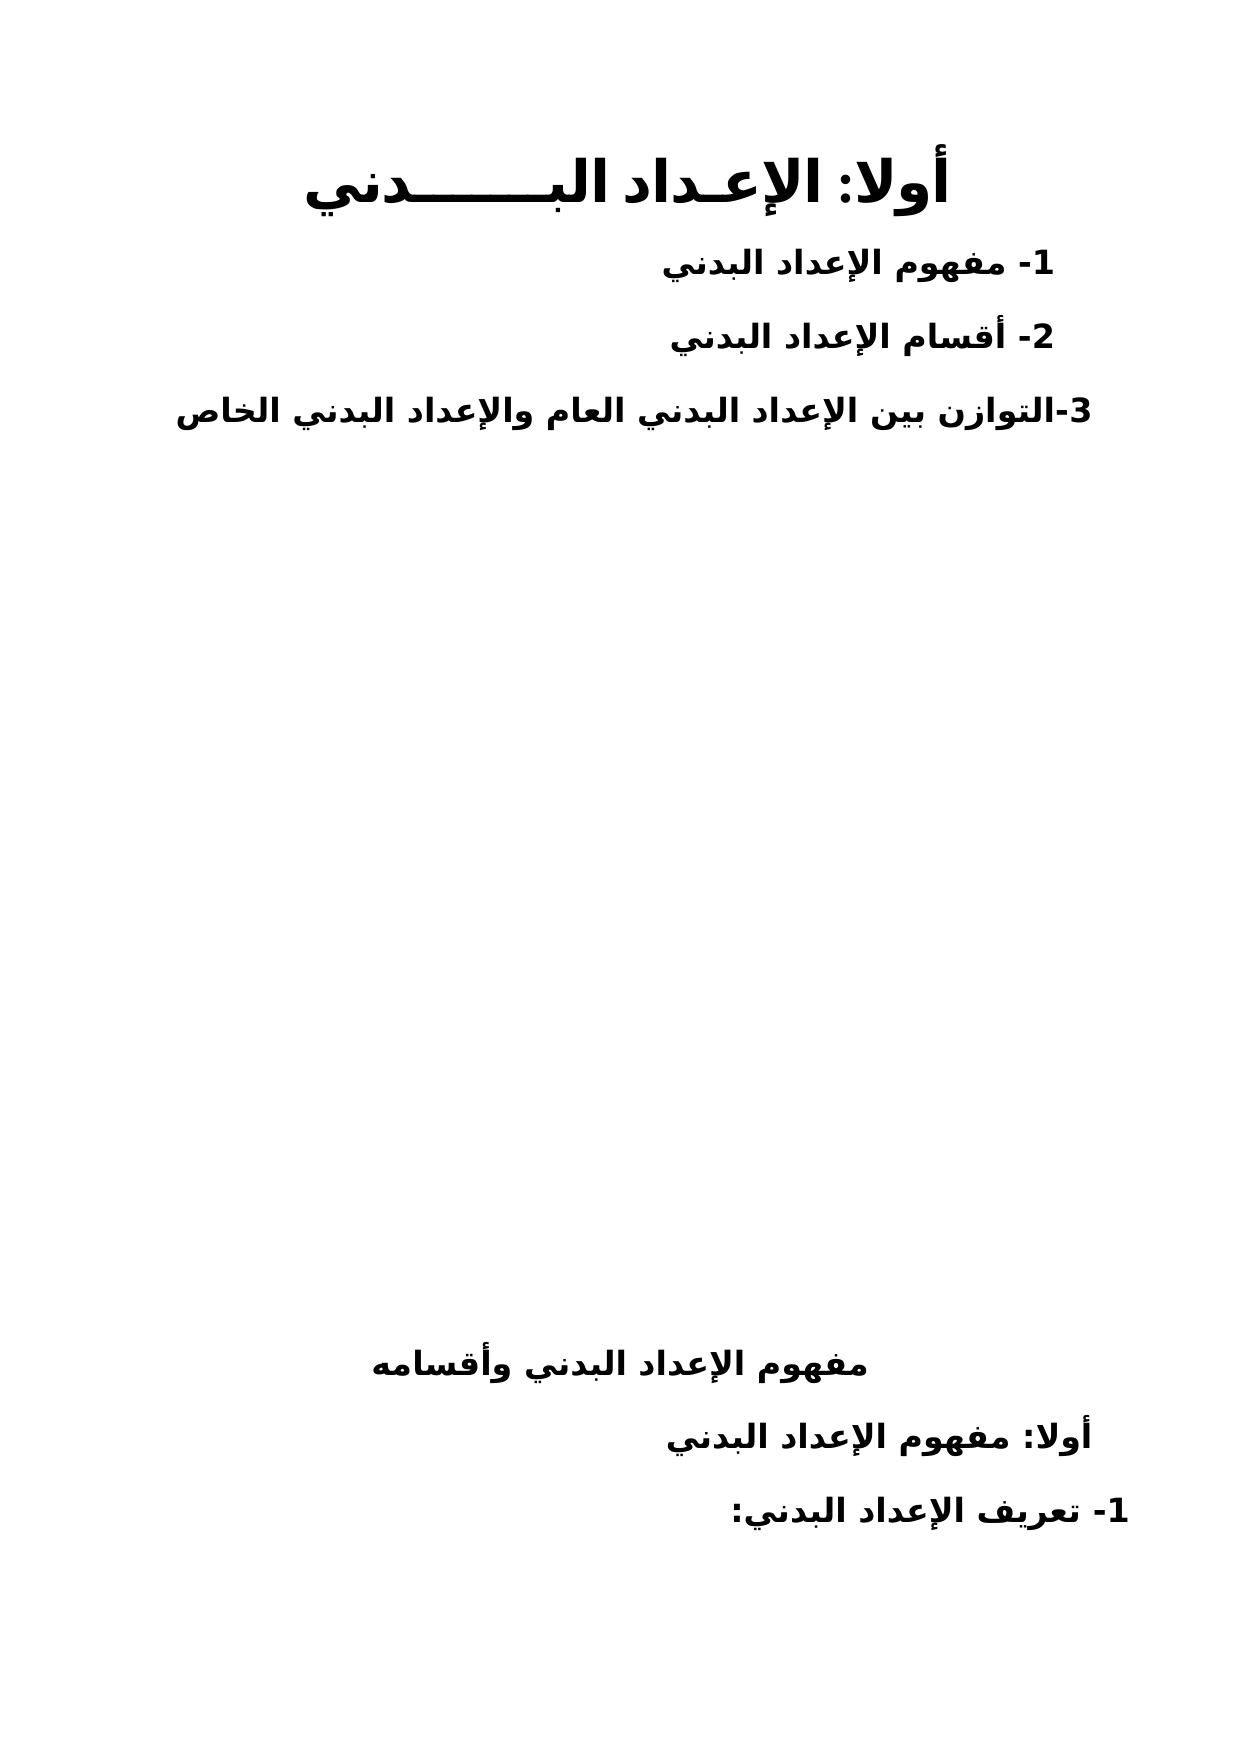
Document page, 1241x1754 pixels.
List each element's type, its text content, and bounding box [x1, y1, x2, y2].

text 2- أقسام الإعداد البدني [148, 318, 1055, 356]
text مفهوم الإعداد البدني وأقسامه [148, 1344, 1093, 1383]
text أولا: مفهوم الإعداد البدني [148, 1418, 1093, 1457]
list تعريف الإعداد البدني: [148, 1491, 1093, 1530]
text 3-التوازن بين الإعداد البدني العام والإعداد البدني الخاص [148, 391, 1093, 430]
title أولا: الإعـداد البـــــــدني [148, 148, 1093, 215]
text 1- مفهوم الإعداد البدني [148, 244, 1055, 283]
